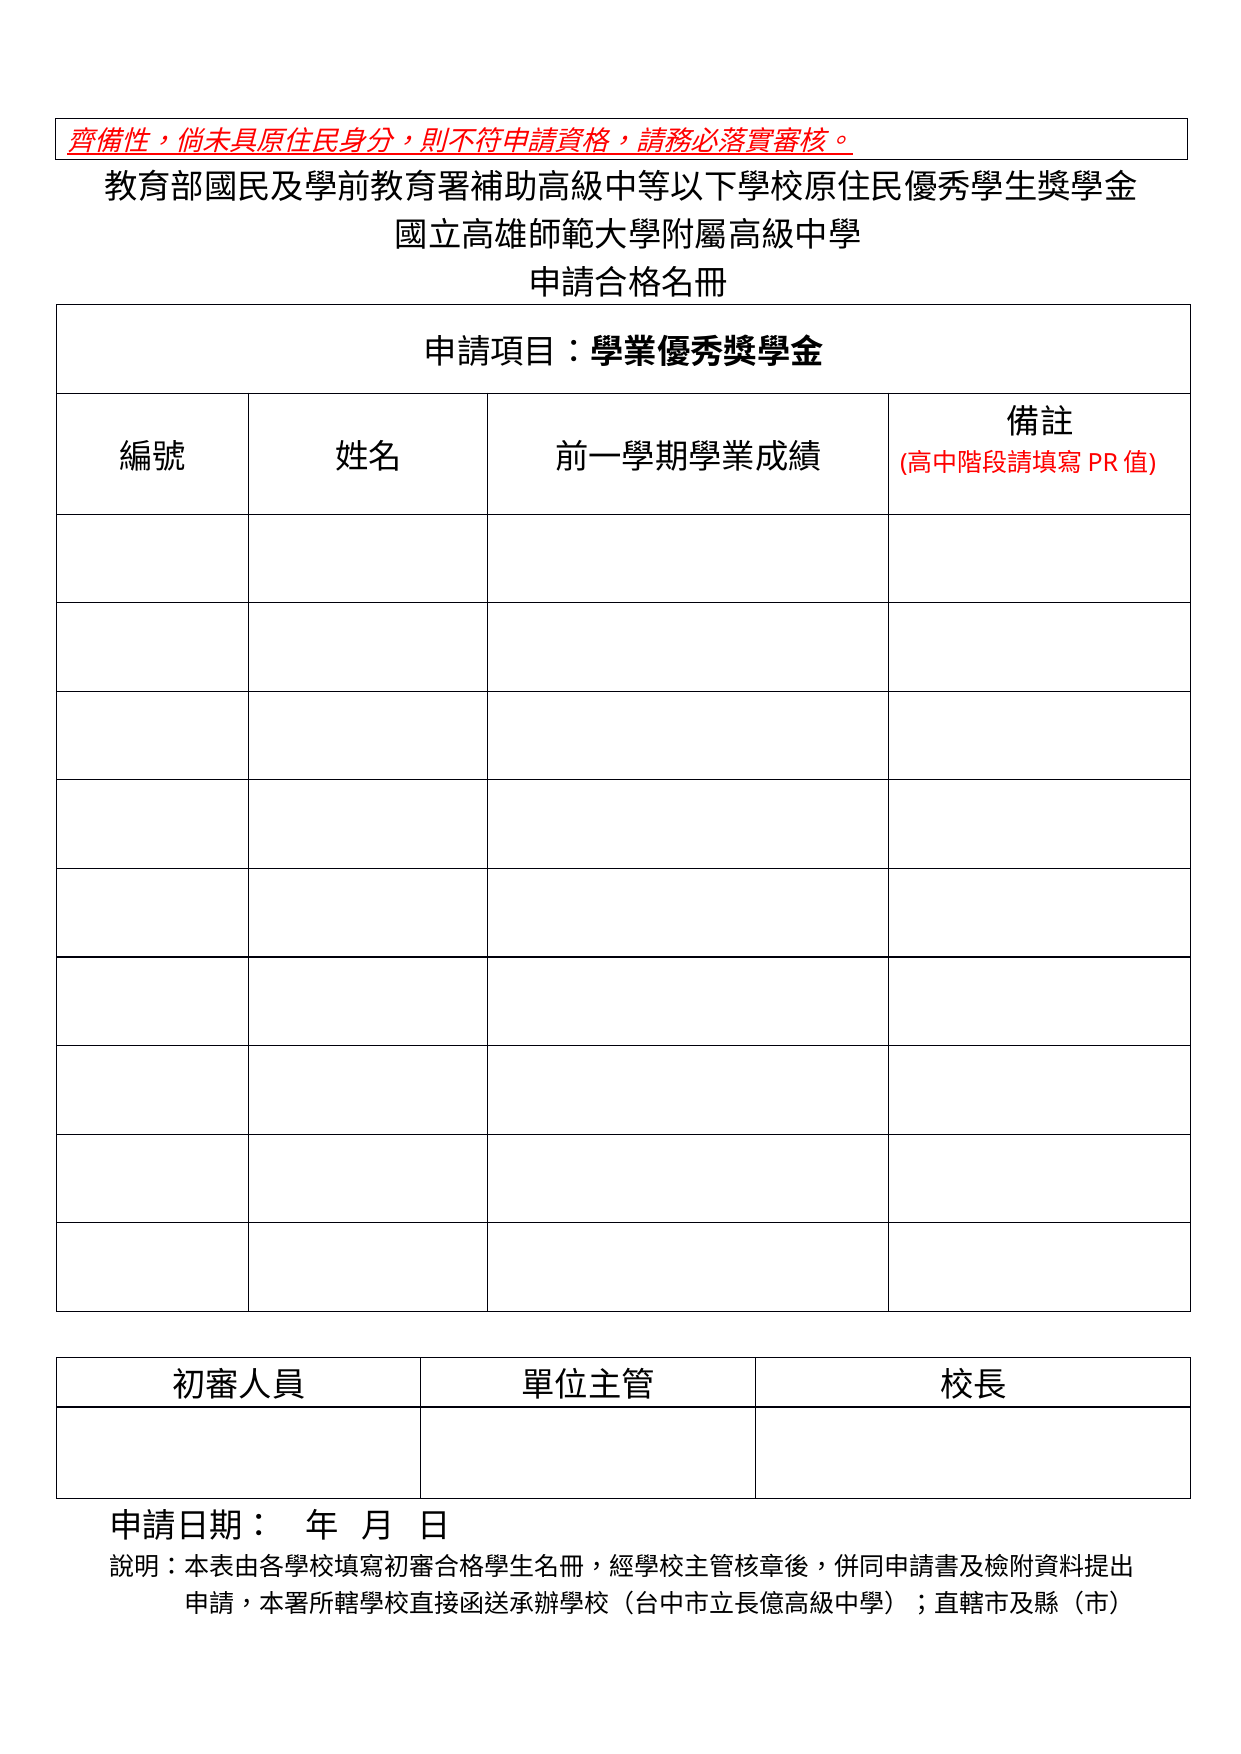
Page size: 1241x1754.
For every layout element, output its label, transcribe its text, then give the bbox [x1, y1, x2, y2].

table_cell 前一學期學業成績 [488, 394, 888, 514]
table_cell [249, 1135, 487, 1222]
table_cell [249, 780, 487, 868]
table_cell [249, 603, 487, 691]
table_cell [57, 780, 248, 868]
table_cell [889, 692, 1190, 779]
table_cell [889, 515, 1190, 602]
text 申請合格名冊 [109, 256, 1146, 304]
table_cell [57, 1046, 248, 1133]
table_header 初審人員 [57, 1358, 420, 1406]
table_cell [889, 869, 1190, 956]
table_cell [889, 958, 1190, 1045]
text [109, 1547, 1146, 1619]
text 國立高雄師範大學附屬高級中學 [109, 208, 1146, 256]
table_cell [421, 1408, 755, 1497]
table_header 申請項目：學業優秀獎學金 [57, 305, 1190, 393]
table_cell [249, 692, 487, 779]
table_cell [889, 1046, 1190, 1133]
table_cell [57, 1135, 248, 1222]
table_cell [249, 869, 487, 956]
table_cell [488, 958, 888, 1045]
table_cell [488, 1135, 888, 1222]
table_cell [488, 869, 888, 956]
table_cell [889, 1223, 1190, 1311]
table_cell [249, 1223, 487, 1311]
table_cell 姓名 [249, 394, 487, 514]
table_cell [249, 1046, 487, 1133]
table_header 校長 [756, 1358, 1190, 1406]
table_cell [488, 1223, 888, 1311]
table_cell [57, 1223, 248, 1311]
table_cell [57, 869, 248, 956]
table_cell [57, 958, 248, 1045]
table_cell [756, 1408, 1190, 1497]
table_cell [249, 958, 487, 1045]
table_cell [56, 119, 1187, 158]
table_cell 編號 [57, 394, 248, 514]
text 申請日期： 年 月 日 [109, 1499, 1146, 1547]
table_cell [57, 1408, 420, 1497]
table_cell [889, 780, 1190, 868]
table_cell 備註 (高中階段請填寫PR值) [889, 394, 1190, 514]
text 教育部國民及學前教育署補助高級中等以下學校原住民優秀學生獎學金 [95, 160, 1146, 208]
table_cell [488, 1046, 888, 1133]
table_cell [488, 515, 888, 602]
table_cell [889, 1135, 1190, 1222]
table_cell [488, 780, 888, 868]
table_cell [57, 515, 248, 602]
table_cell [57, 603, 248, 691]
table_cell [488, 603, 888, 691]
table_cell [57, 692, 248, 779]
table_cell [488, 692, 888, 779]
table_header 單位主管 [421, 1358, 755, 1406]
table_cell [889, 603, 1190, 691]
table_cell [249, 515, 487, 602]
